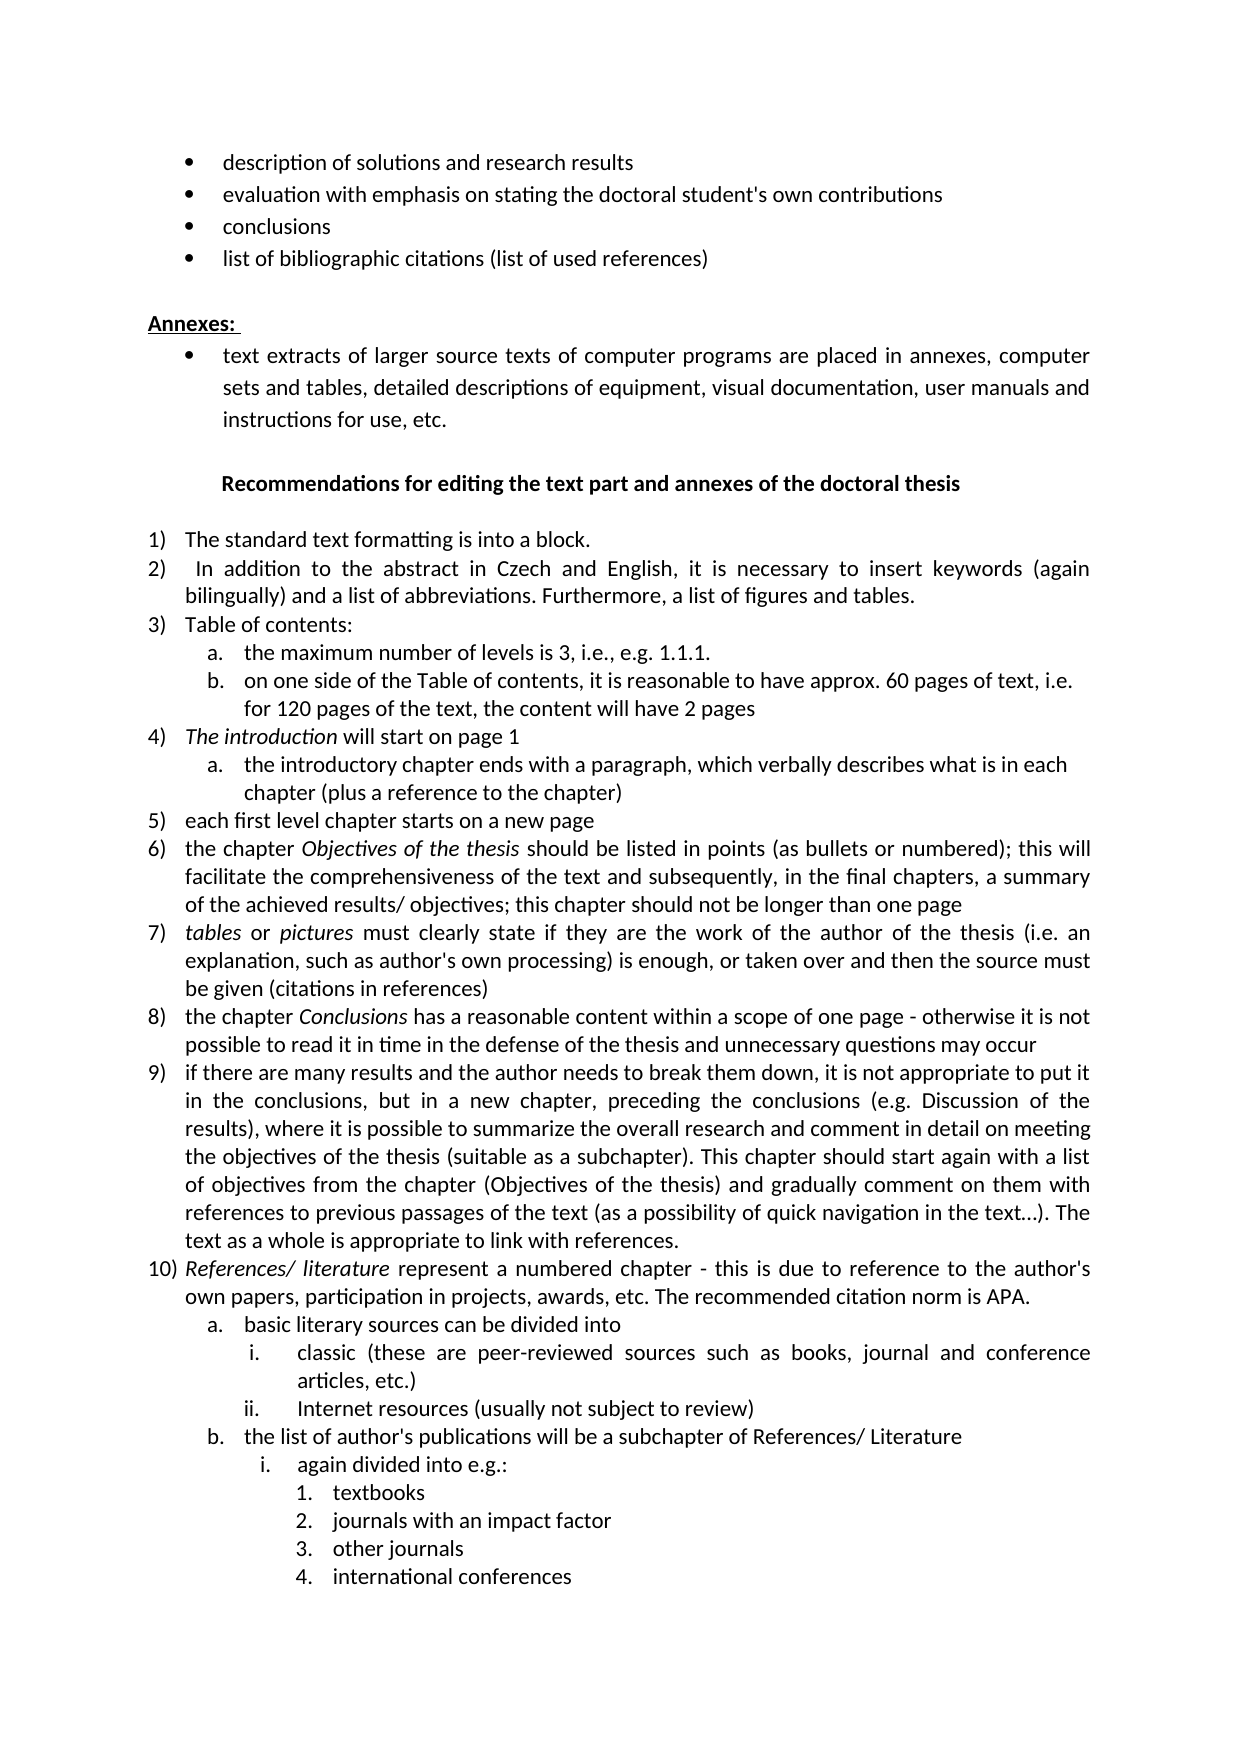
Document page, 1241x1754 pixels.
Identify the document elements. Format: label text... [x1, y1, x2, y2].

text Recommendations for editing the text part and annexes of the doctoral thesis [148, 469, 1092, 498]
list evaluation with emphasis on stating the doctoral student's own contributions [185, 180, 1092, 208]
list each first level chapter starts on a new page [148, 806, 1092, 834]
list the chapter Objectives of the thesis should be listed in points (as bullets or numbered); this will facilitate the comprehensiveness of the text and subsequently, in the final chapters, a summary of the achieved results/ objectives; this chapter should not be longer than one page [148, 834, 1092, 918]
list if there are many results and the author needs to break them down, it is not appropriate to put it in the conclusions, but in a new chapter, preceding the conclusions (e.g. Discussion of the results), where it is possible to summarize the overall research and comment in detail on meeting the objectives of the thesis (suitable as a subchapter). This chapter should start again with a list of objectives from the chapter (Objectives of the thesis) and gradually comment on them with references to previous passages of the text (as a possibility of quick navigation in the text…). The text as a whole is appropriate to link with references. [148, 1058, 1092, 1254]
list again divided into e.g.: [260, 1450, 1092, 1478]
list classic (these are peer-reviewed sources such as books, journal and conference articles, etc.) [260, 1338, 1092, 1394]
list the chapter Conclusions has a reasonable content within a scope of one page - otherwise it is not possible to read it in time in the defense of the thesis and unnecessary questions may occur [148, 1002, 1092, 1058]
list other journals [295, 1534, 1092, 1562]
list The standard text formatting is into a block. [148, 526, 1092, 554]
list References/ literature represent a numbered chapter - this is due to reference to the author's own papers, participation in projects, awards, etc. The recommended citation norm is APA. [148, 1254, 1092, 1310]
list the maximum number of levels is 3, i.e., e.g. 1.1.1. [207, 638, 1092, 666]
list the introductory chapter ends with a paragraph, which verbally describes what is in each chapter (plus a reference to the chapter) [207, 750, 1092, 806]
list on one side of the Table of contents, it is reasonable to have approx. 60 pages of text, i.e. for 120 pages of the text, the content will have 2 pages [207, 666, 1092, 722]
list journals with an impact factor [295, 1506, 1092, 1534]
list description of solutions and research results [185, 148, 1092, 176]
list Table of contents: [148, 610, 1092, 638]
list The introduction will start on page 1 [148, 722, 1092, 750]
list the list of author's publications will be a subchapter of References/ Literature [207, 1422, 1092, 1450]
list text extracts of larger source texts of computer programs are placed in annexes, computer sets and tables, detailed descriptions of equipment, visual documentation, user manuals and instructions for use, etc. [185, 341, 1092, 433]
list list of bibliographic citations (list of used references) [185, 244, 1092, 272]
list textbooks [295, 1478, 1092, 1506]
list Internet resources (usually not subject to review) [260, 1394, 1092, 1422]
list basic literary sources can be divided into [207, 1310, 1092, 1338]
list In addition to the abstract in Czech and English, it is necessary to insert keywords (again bilingually) and a list of abbreviations. Furthermore, a list of figures and tables. [148, 554, 1092, 610]
text Annexes: [148, 309, 1092, 337]
list conclusions [185, 212, 1092, 240]
list international conferences [295, 1562, 1092, 1590]
list tables or pictures must clearly state if they are the work of the author of the thesis (i.e. an explanation, such as author's own processing) is enough, or taken over and then the source must be given (citations in references) [148, 918, 1092, 1002]
